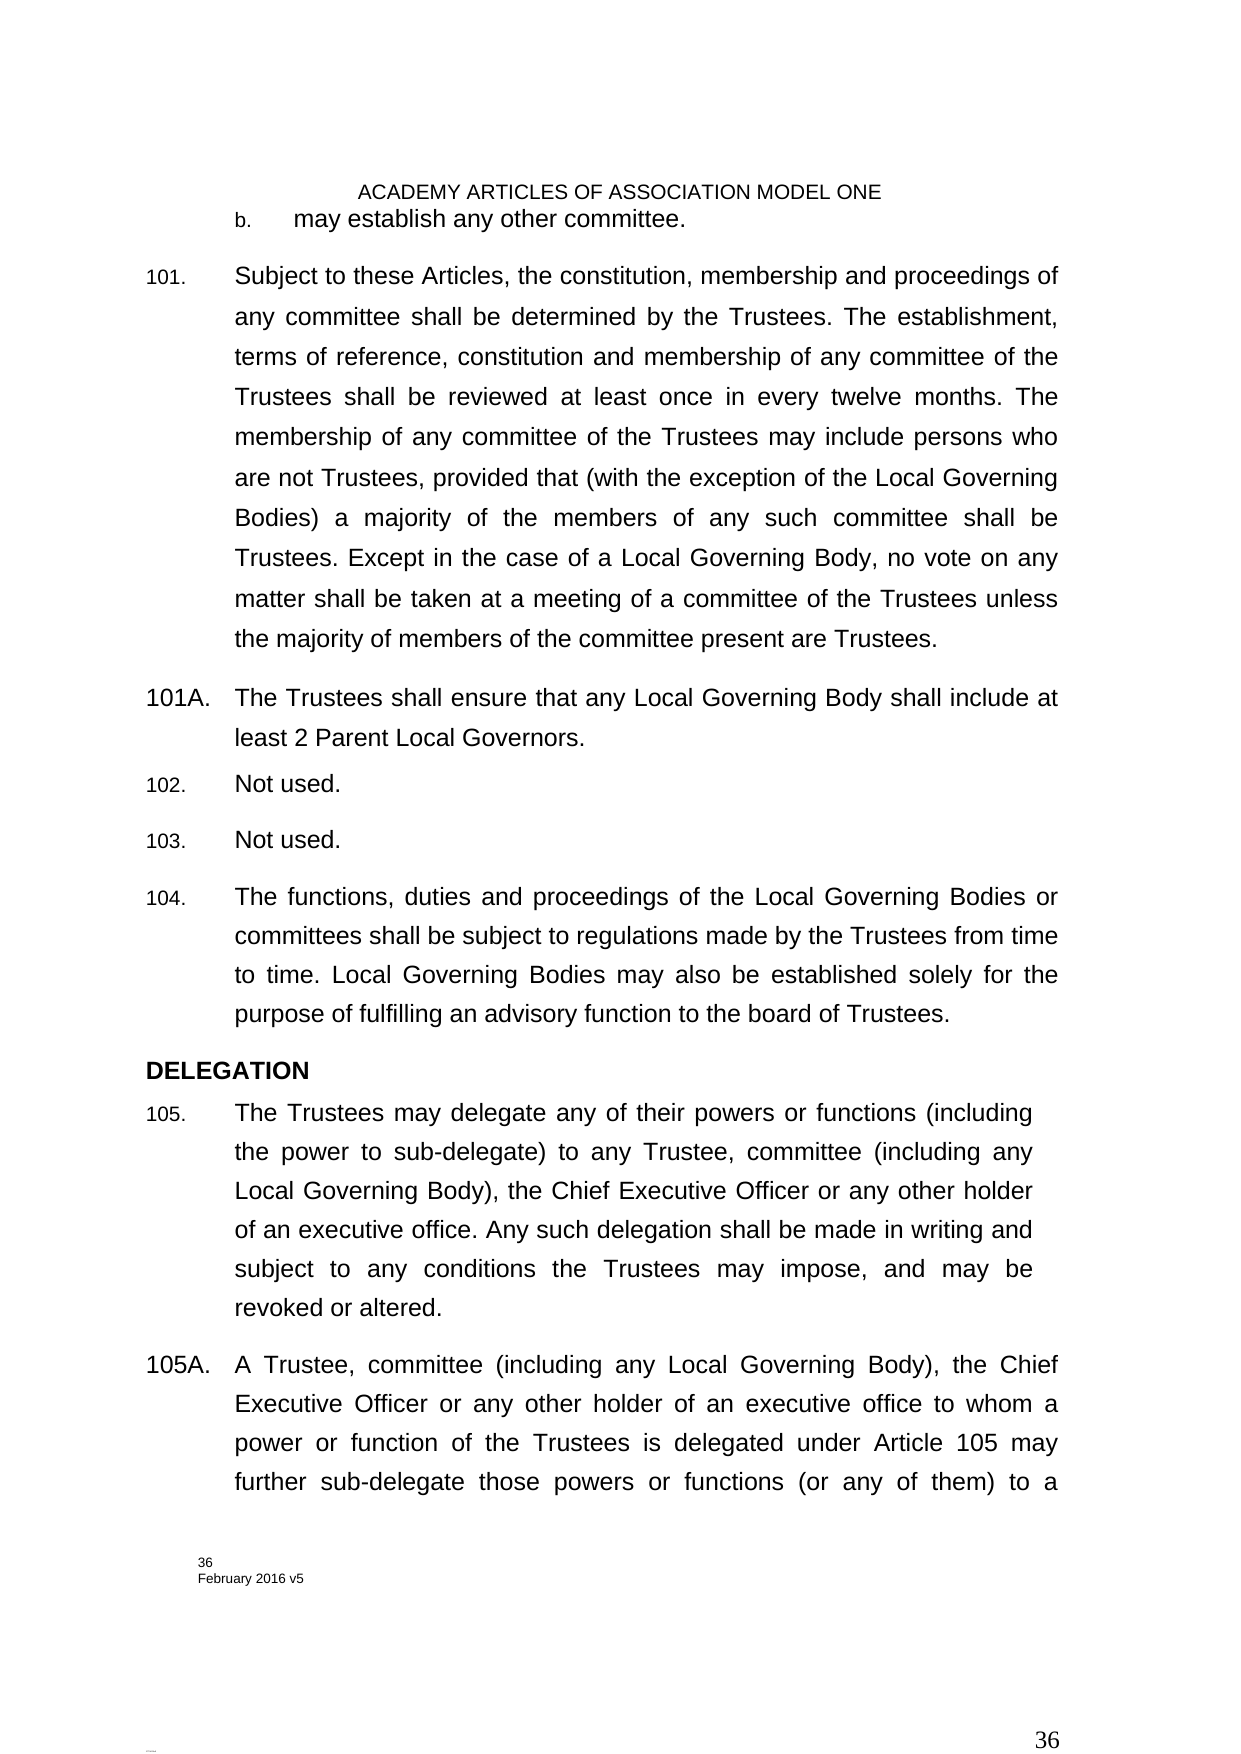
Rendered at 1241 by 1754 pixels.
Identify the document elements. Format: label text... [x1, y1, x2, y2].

list Subject to these Articles, the constitution, membership and proceedings of any committee shall be determined by the Trustees. The establishment, terms of reference, constitution and membership of any committee of the Trustees shall be reviewed at least once in every twelve months. The membership of any committee of the Trustees may include persons who are not Trustees, provided that (with the exception of the Local Governing Bodies) a majority of the members of any such committee shall be Trustees. Except in the case of a Local Governing Body, no vote on any matter shall be taken at a meeting of a committee of the Trustees unless the majority of members of the committee present are Trustees. [146, 252, 1060, 656]
text 101A. The Trustees shall ensure that any Local Governing Body shall include at least 2 Parent Local Governors. [146, 674, 1060, 755]
list may establish any other committee. [234, 208, 1060, 232]
text DELEGATION [146, 1061, 1060, 1084]
list The functions, duties and proceedings of the Local Governing Bodies or committees shall be subject to regulations made by the Trustees from time to time. Local Governing Bodies may also be established solely for the purpose of fulfilling an advisory function to the board of Trustees. [146, 874, 1060, 1030]
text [146, 1343, 1060, 1498]
list The Trustees may delegate any of their powers or functions (including the power to sub-delegate) to any Trustee, committee (including any Local Governing Body), the Chief Executive Officer or any other holder of an executive office. Any such delegation shall be made in writing and subject to any conditions the Trustees may impose, and may be revoked or altered. [146, 1091, 1035, 1324]
list Not used. [146, 830, 1060, 854]
list Not used. [146, 774, 1060, 797]
